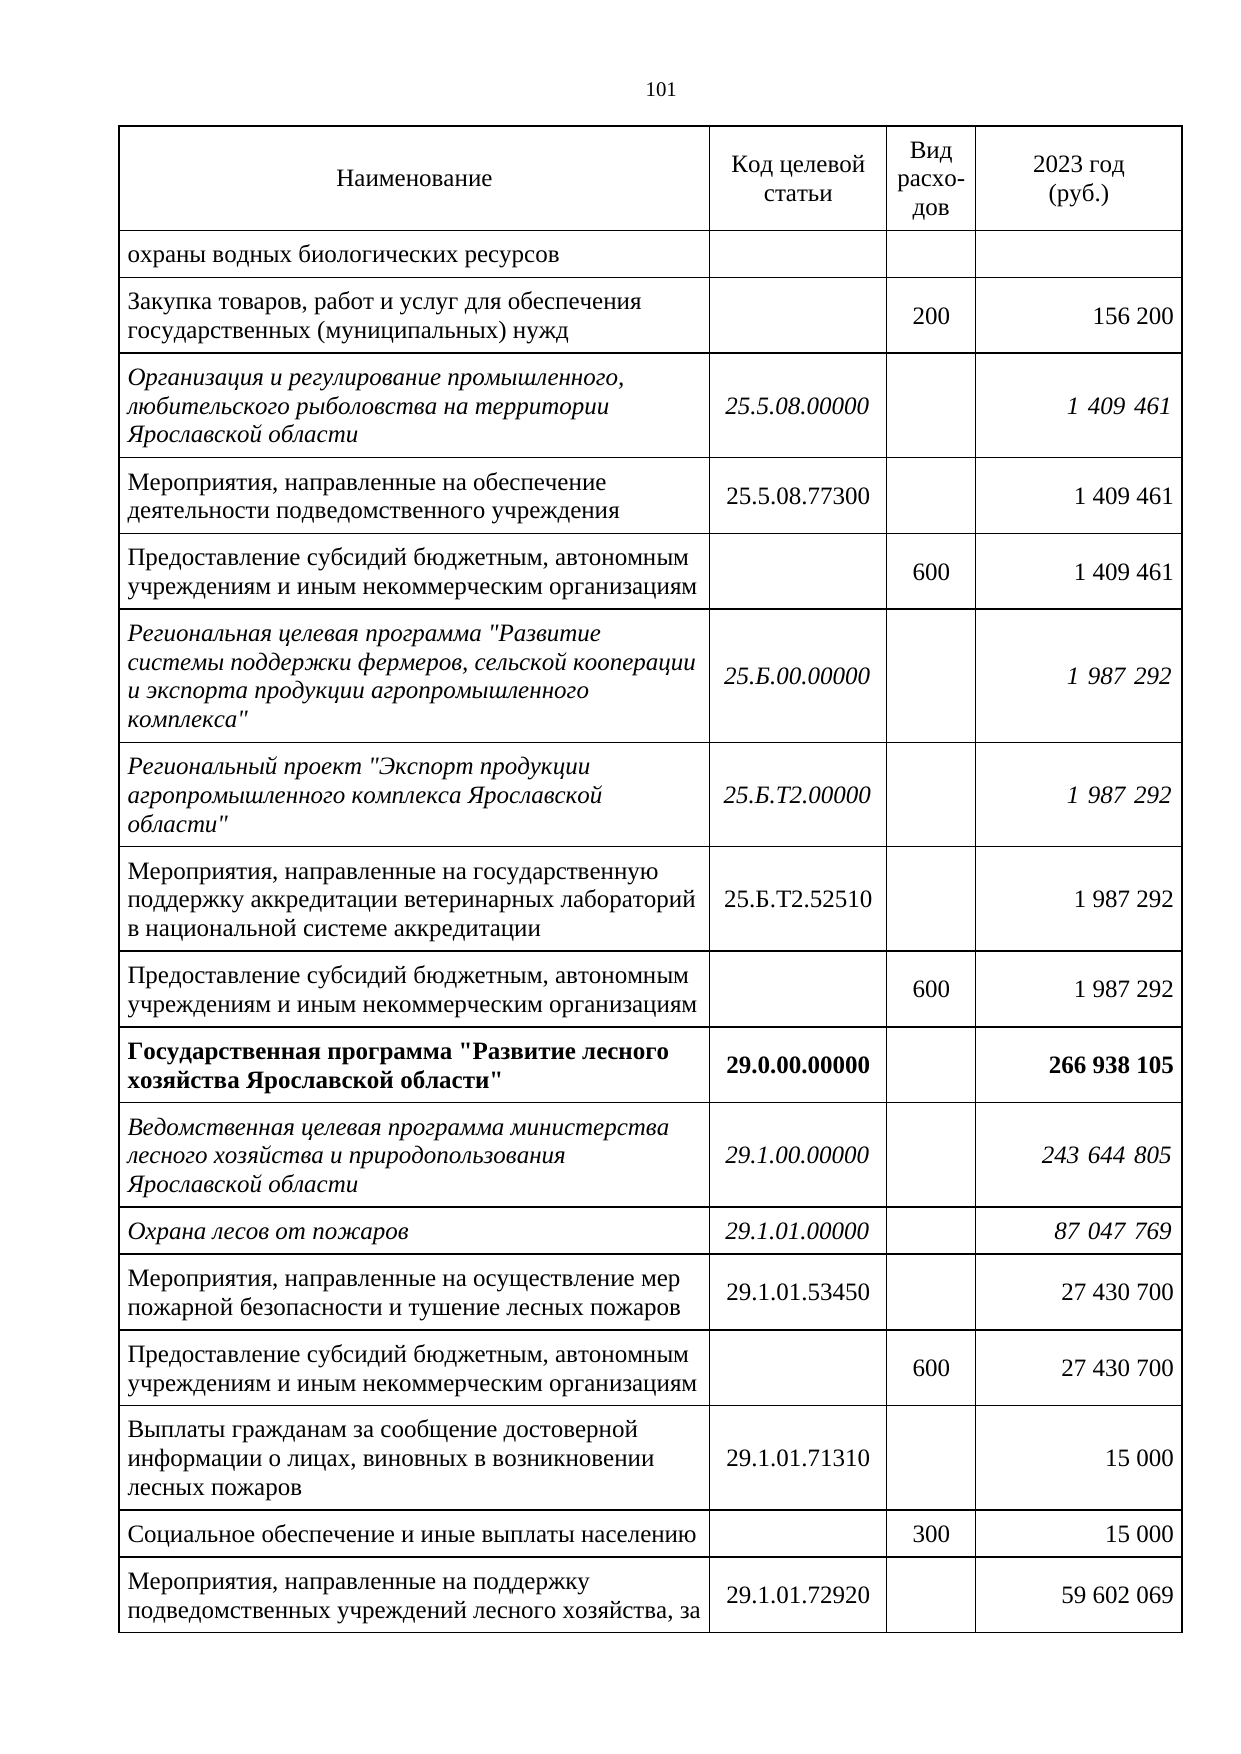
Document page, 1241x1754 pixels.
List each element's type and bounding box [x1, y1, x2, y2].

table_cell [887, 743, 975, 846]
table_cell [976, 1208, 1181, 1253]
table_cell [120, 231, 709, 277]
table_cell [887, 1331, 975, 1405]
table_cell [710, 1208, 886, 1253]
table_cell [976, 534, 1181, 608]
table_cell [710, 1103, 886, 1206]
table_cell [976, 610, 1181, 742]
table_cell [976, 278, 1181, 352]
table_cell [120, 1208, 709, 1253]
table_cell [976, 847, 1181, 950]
table_header [887, 127, 975, 229]
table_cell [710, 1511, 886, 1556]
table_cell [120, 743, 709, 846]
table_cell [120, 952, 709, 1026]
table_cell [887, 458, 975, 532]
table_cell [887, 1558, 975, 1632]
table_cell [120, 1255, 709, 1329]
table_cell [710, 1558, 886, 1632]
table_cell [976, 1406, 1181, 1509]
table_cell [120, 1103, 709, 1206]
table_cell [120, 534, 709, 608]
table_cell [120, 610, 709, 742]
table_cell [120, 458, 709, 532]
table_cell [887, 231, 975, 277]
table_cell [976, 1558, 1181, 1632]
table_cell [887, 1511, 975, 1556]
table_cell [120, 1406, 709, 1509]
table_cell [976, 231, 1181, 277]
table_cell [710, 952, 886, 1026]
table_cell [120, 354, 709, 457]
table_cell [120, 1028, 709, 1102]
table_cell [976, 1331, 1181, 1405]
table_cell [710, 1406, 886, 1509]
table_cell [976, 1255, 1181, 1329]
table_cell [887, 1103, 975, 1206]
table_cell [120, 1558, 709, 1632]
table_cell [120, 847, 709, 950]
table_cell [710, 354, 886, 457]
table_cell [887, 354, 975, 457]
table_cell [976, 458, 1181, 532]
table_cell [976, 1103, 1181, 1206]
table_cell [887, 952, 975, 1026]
table_header [120, 127, 709, 229]
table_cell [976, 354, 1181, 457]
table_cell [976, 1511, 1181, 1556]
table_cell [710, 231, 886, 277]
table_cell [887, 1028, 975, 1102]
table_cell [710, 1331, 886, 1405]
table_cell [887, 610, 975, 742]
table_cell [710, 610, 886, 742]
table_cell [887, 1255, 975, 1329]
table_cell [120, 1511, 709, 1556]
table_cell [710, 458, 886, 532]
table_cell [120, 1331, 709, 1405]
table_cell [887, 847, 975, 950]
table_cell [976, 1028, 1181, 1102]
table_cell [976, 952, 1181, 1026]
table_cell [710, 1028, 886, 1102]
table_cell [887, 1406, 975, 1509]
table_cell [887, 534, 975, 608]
table_header [710, 127, 886, 229]
table_header [976, 127, 1181, 229]
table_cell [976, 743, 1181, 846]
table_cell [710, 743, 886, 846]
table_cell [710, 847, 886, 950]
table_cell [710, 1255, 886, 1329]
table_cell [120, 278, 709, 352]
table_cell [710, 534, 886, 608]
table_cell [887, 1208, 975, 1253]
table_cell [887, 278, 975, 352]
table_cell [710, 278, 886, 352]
